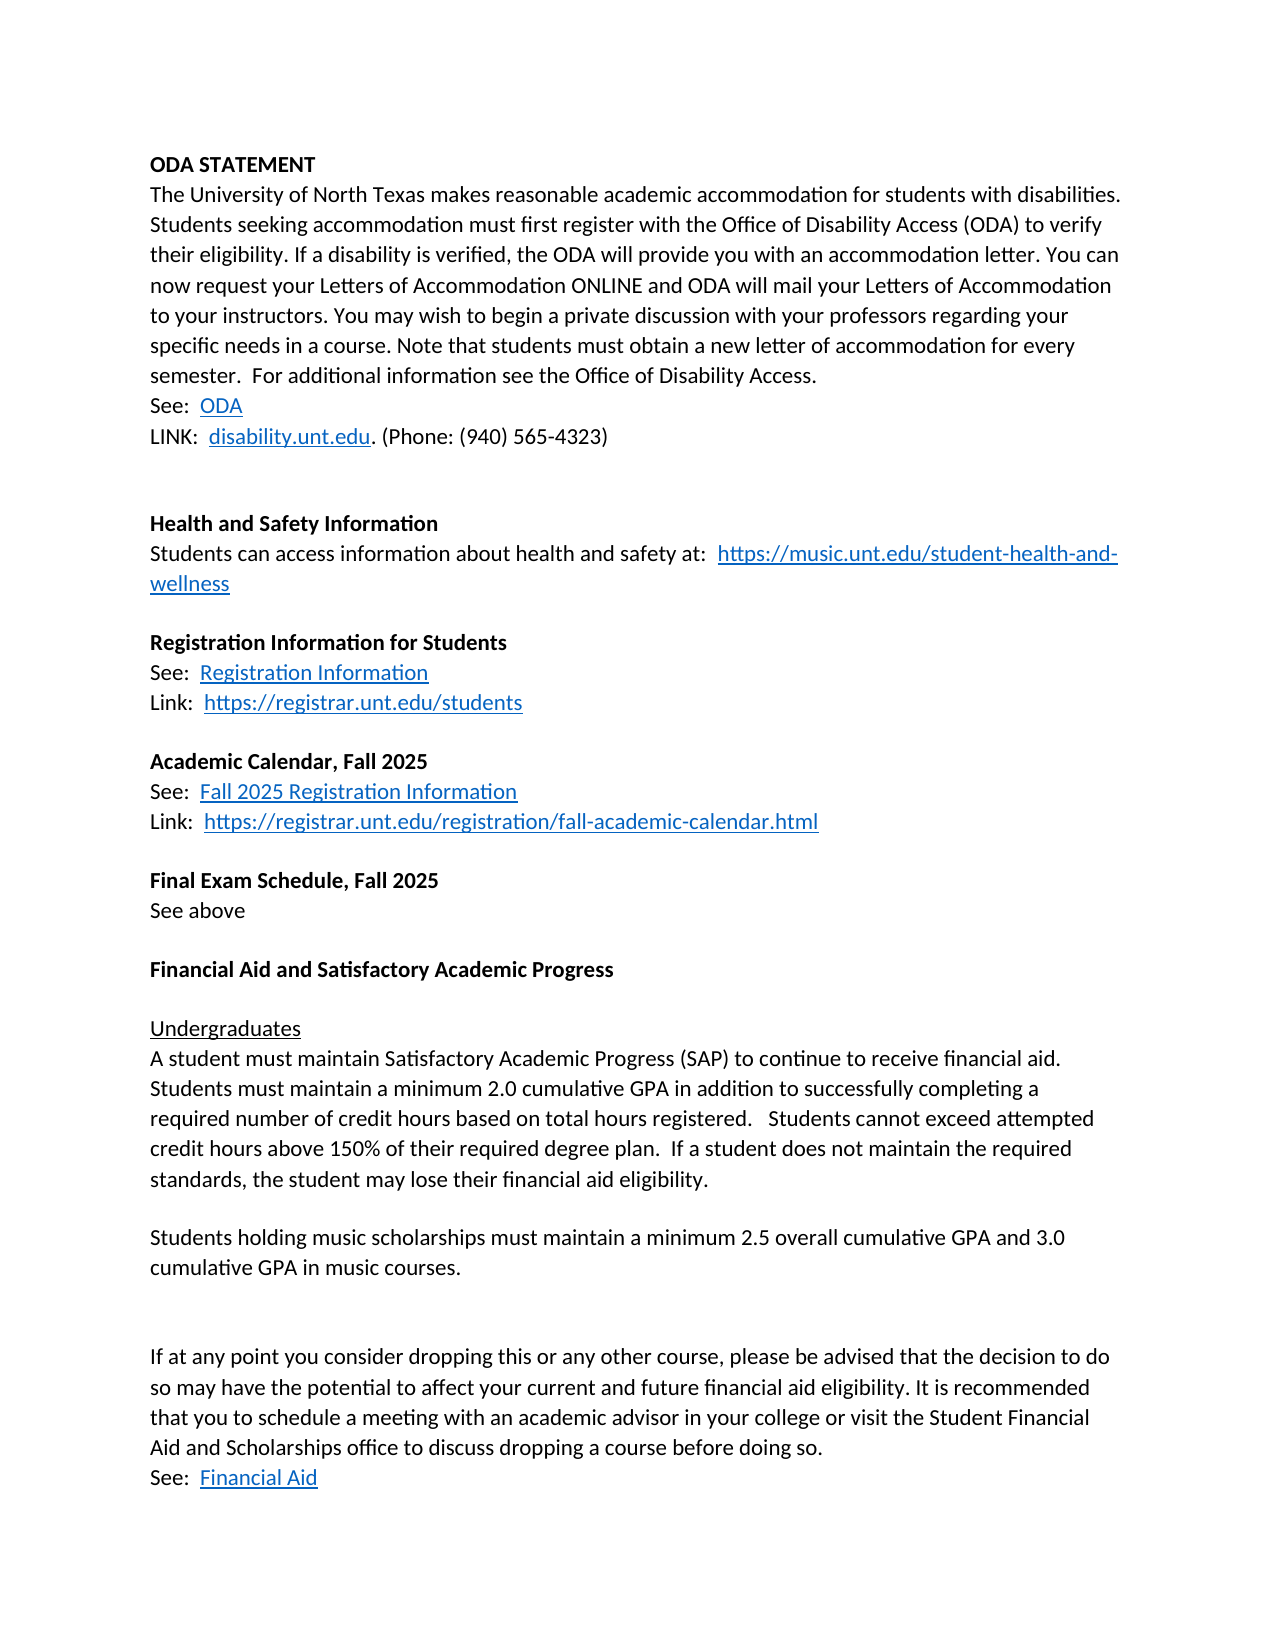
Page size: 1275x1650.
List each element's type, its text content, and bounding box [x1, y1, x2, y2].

text Students holding music scholarships must maintain a minimum 2.5 overall cumulative GPA and 3.0 cumulative GPA in music courses. [150, 1223, 1125, 1282]
text Link: https://registrar.unt.edu/students [150, 688, 1125, 716]
text A student must maintain Satisfactory Academic Progress (SAP) to continue to receive financial aid. Students must maintain a minimum 2.0 cumulative GPA in addition to successfully completing a required number of credit hours based on total hours registered. Students cannot exceed attempted credit hours above 150% of their required degree plan. If a student does not maintain the required standards, the student may lose their financial aid eligibility. [150, 1044, 1125, 1193]
text See: Fall 2025 Registration Information [150, 777, 1125, 805]
text See: Financial Aid [150, 1463, 1125, 1491]
text Financial Aid and Satisfactory Academic Progress [150, 955, 1125, 983]
text Undergraduates [150, 1014, 1125, 1042]
text See: Registration Information [150, 658, 1125, 686]
text ODA STATEMENT [150, 150, 1125, 178]
text See: ODA [150, 392, 1125, 420]
text See above [150, 896, 1125, 924]
text Link: https://registrar.unt.edu/registration/fall-academic-calendar.html [150, 807, 1125, 836]
text Students can access information about health and safety at: https://music.unt.edu/student-health-and-wellness [150, 539, 1125, 597]
text If at any point you consider dropping this or any other course, please be advised that the decision to do so may have the potential to affect your current and future financial aid eligibility. It is recommended that you to schedule a meeting with an academic advisor in your college or visit the Student Financial Aid and Scholarships office to discuss dropping a course before doing so. [150, 1342, 1125, 1461]
text Registration Information for Students [150, 628, 1125, 656]
text The University of North Texas makes reasonable academic accommodation for students with disabilities. Students seeking accommodation must first register with the Office of Disability Access (ODA) to verify their eligibility. If a disability is verified, the ODA will provide you with an accommodation letter. You can now request your Letters of Accommodation ONLINE and ODA will mail your Letters of Accommodation to your instructors. You may wish to begin a private discussion with your professors regarding your specific needs in a course. Note that students must obtain a new letter of accommodation for every semester. For additional information see the Office of Disability Access. [150, 180, 1125, 389]
text LINK: disability.unt.edu. (Phone: (940) 565-4323) [150, 422, 1125, 450]
text Health and Safety Information [150, 509, 1125, 537]
text Final Exam Schedule, Fall 2025 [150, 866, 1125, 894]
text Academic Calendar, Fall 2025 [150, 747, 1125, 775]
